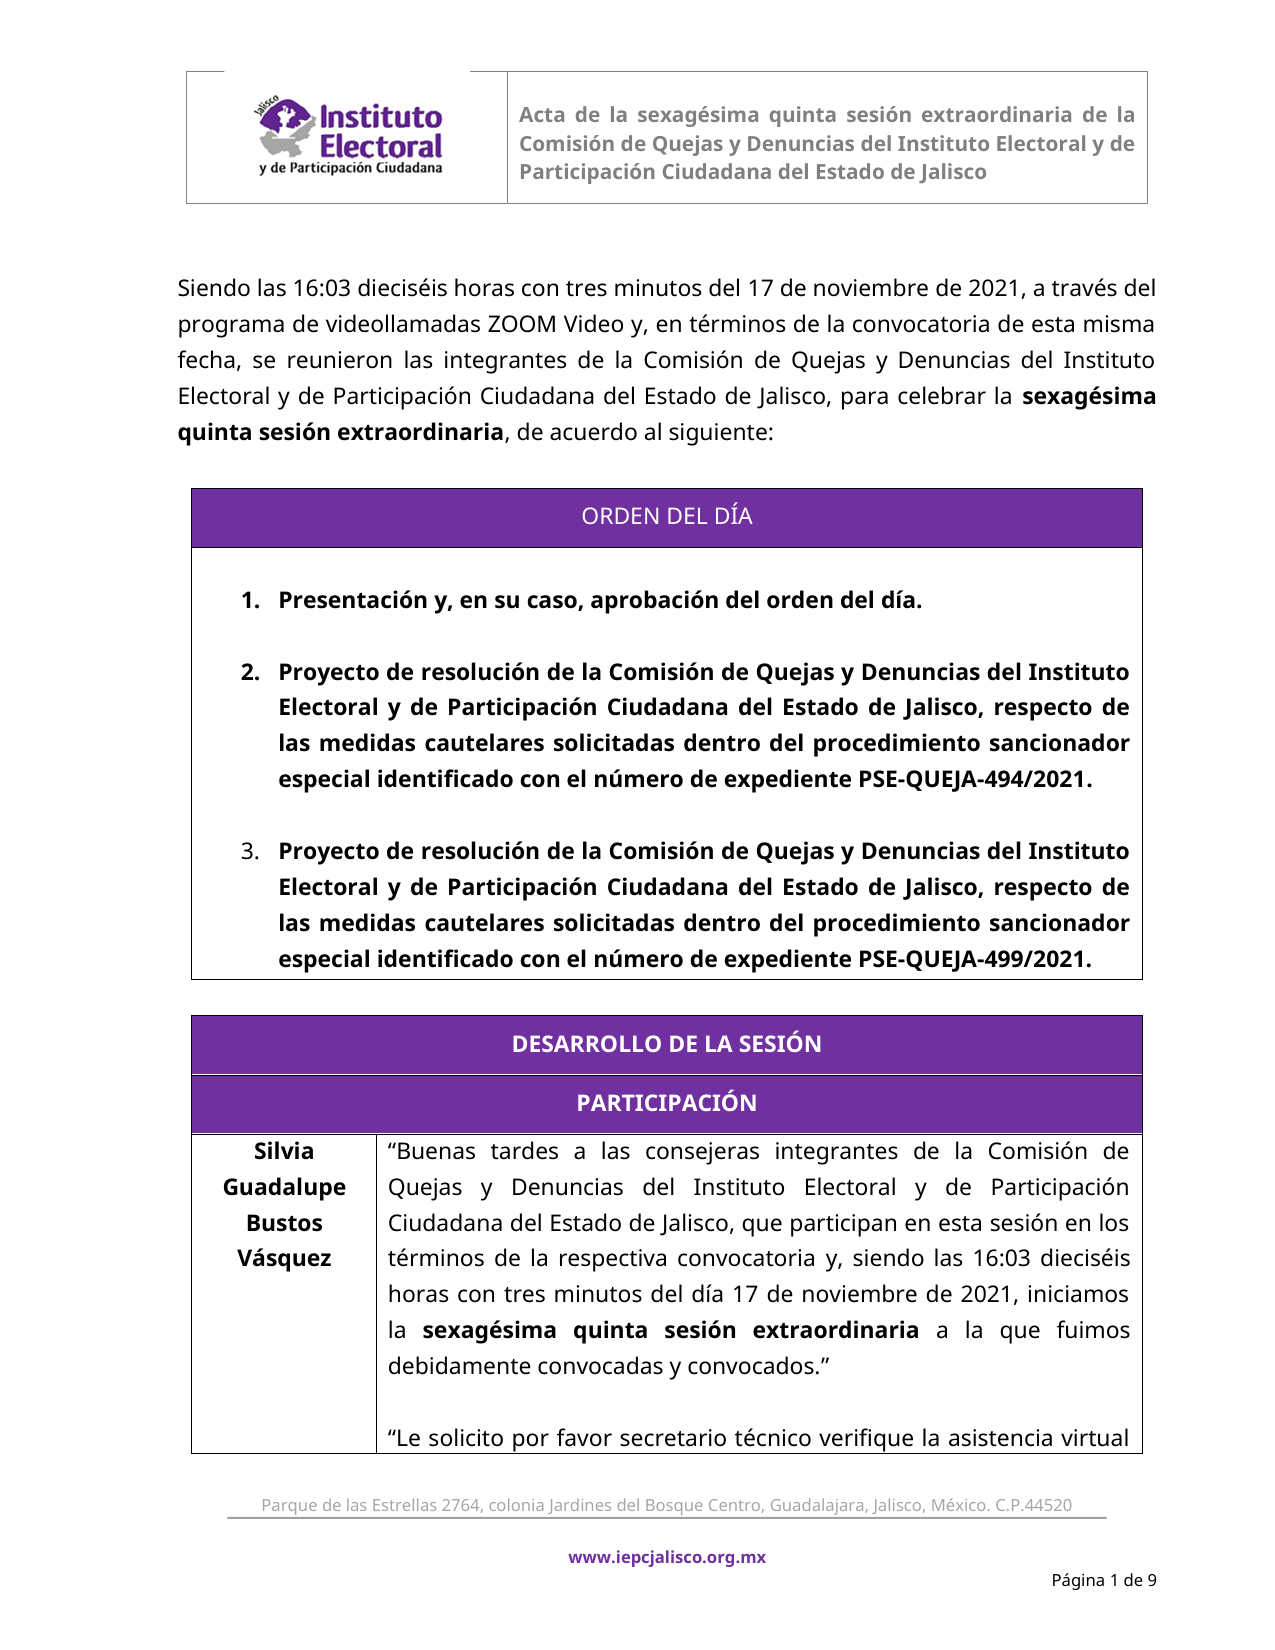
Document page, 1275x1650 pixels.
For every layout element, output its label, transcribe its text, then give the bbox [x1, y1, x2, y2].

text Siendo las 16:03 dieciséis horas con tres minutos del 17 de noviembre de 2021, a través del programa de videollamadas ZOOM Video y, en términos de la convocatoria de esta misma fecha, se reunieron las integrantes de la Comisión de Quejas y Denuncias del Instituto Electoral y de Participación Ciudadana del Estado de Jalisco, para celebrar la sexagésima quinta sesión extraordinaria, de acuerdo al siguiente: [177, 272, 1157, 447]
table_cell Silvia Guadalupe Bustos Vásquez [192, 1135, 376, 1453]
table_header DESARROLLO DE LA SESIÓN [192, 1016, 1142, 1074]
table_header ORDEN DEL DÍA [192, 489, 1142, 547]
table_cell Presentación y, en su caso, aprobación del orden del día. Proyecto de resolución de la Comisión de Quejas y Denuncias del Instituto Electoral y de Participación Ciudadana del Estado de Jalisco, respecto de las medidas cautelares solicitadas dentro del procedimiento sancionador especial identificado con el número de expediente PSE-QUEJA-494/2021. Proyecto de resolución de la Comisión de Quejas y Denuncias del Instituto Electoral y de Participación Ciudadana del Estado de Jalisco, respecto de las medidas cautelares solicitadas dentro del procedimiento sancionador especial identificado con el número de expediente PSE-QUEJA-499/2021. [192, 548, 1142, 978]
picture [224, 71, 471, 198]
table_cell PARTICIPACIÓN [192, 1076, 1142, 1133]
